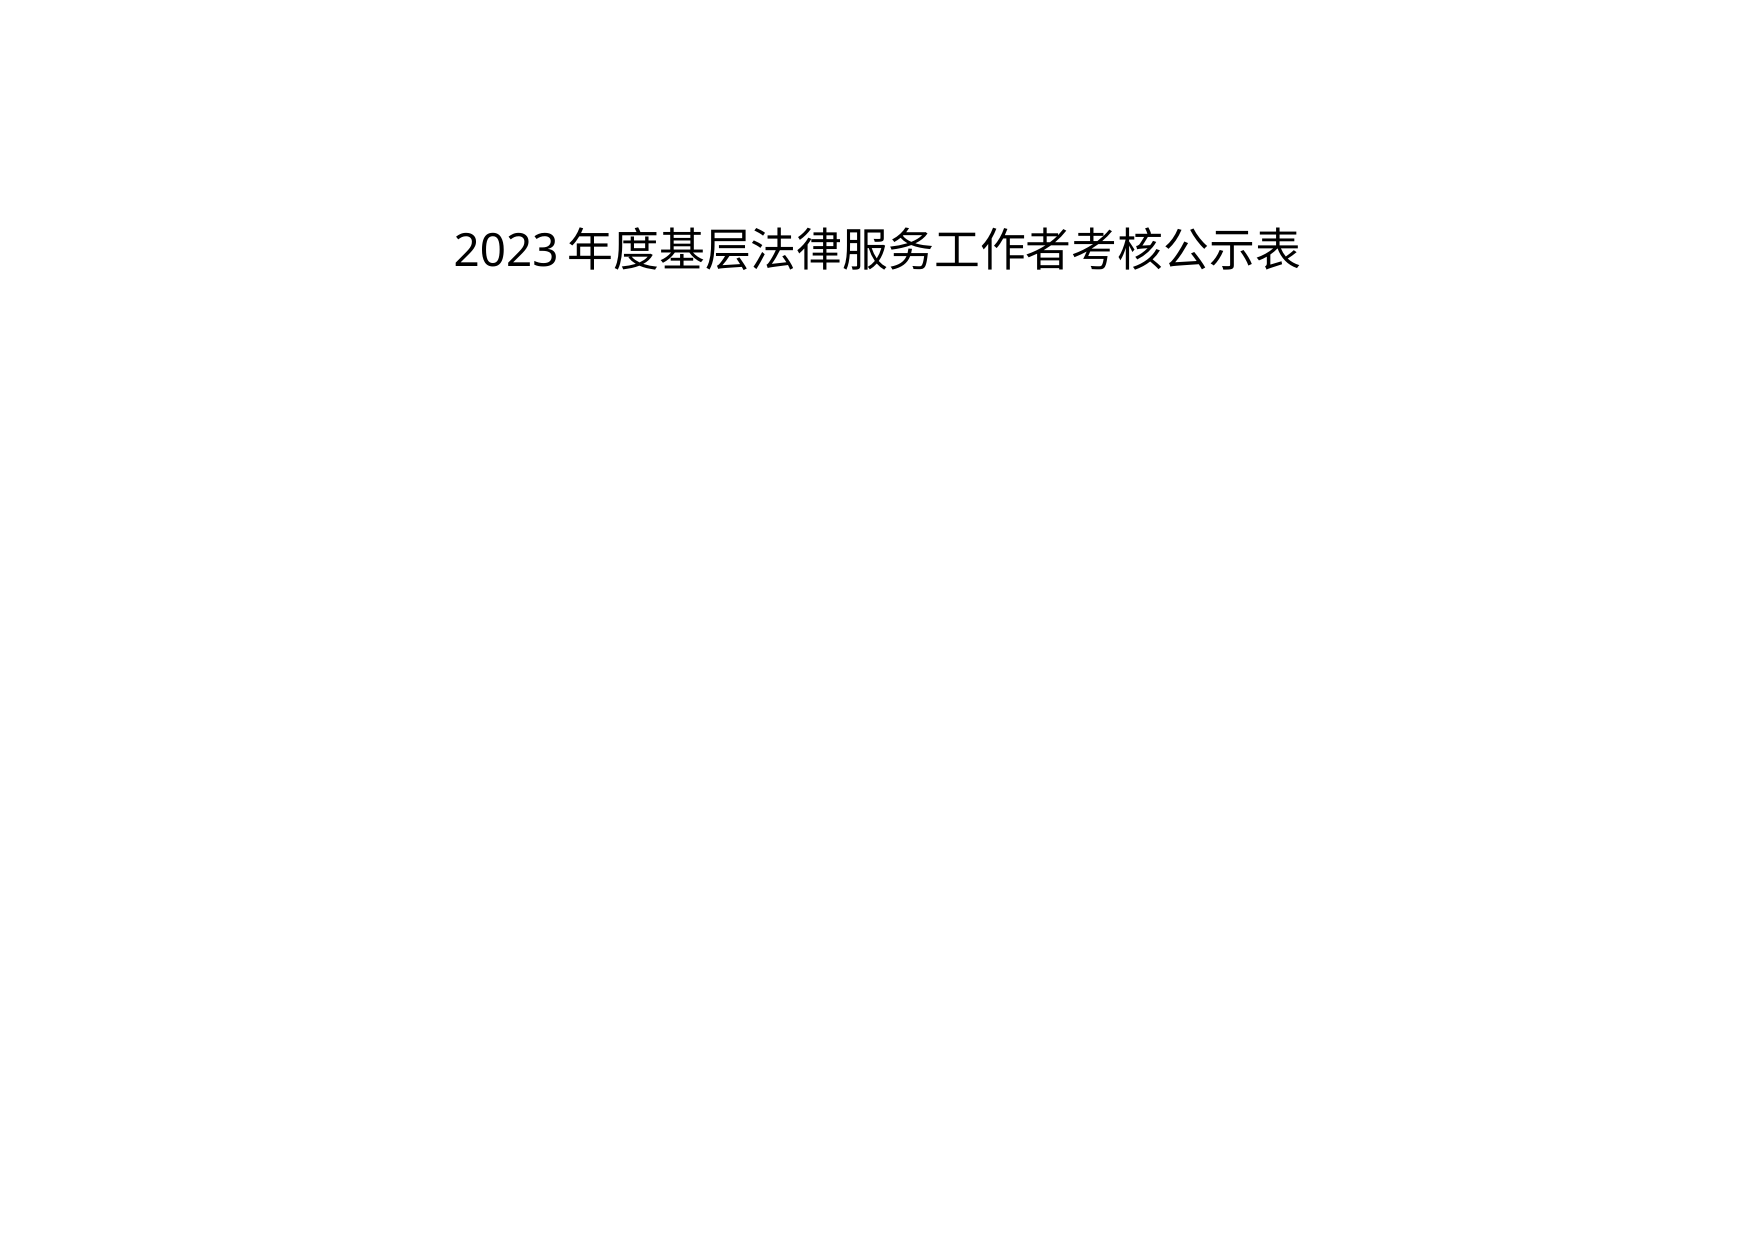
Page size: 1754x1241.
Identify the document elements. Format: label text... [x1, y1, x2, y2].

text 2023年度基层法律服务工作者考核公示表 [150, 198, 1604, 295]
